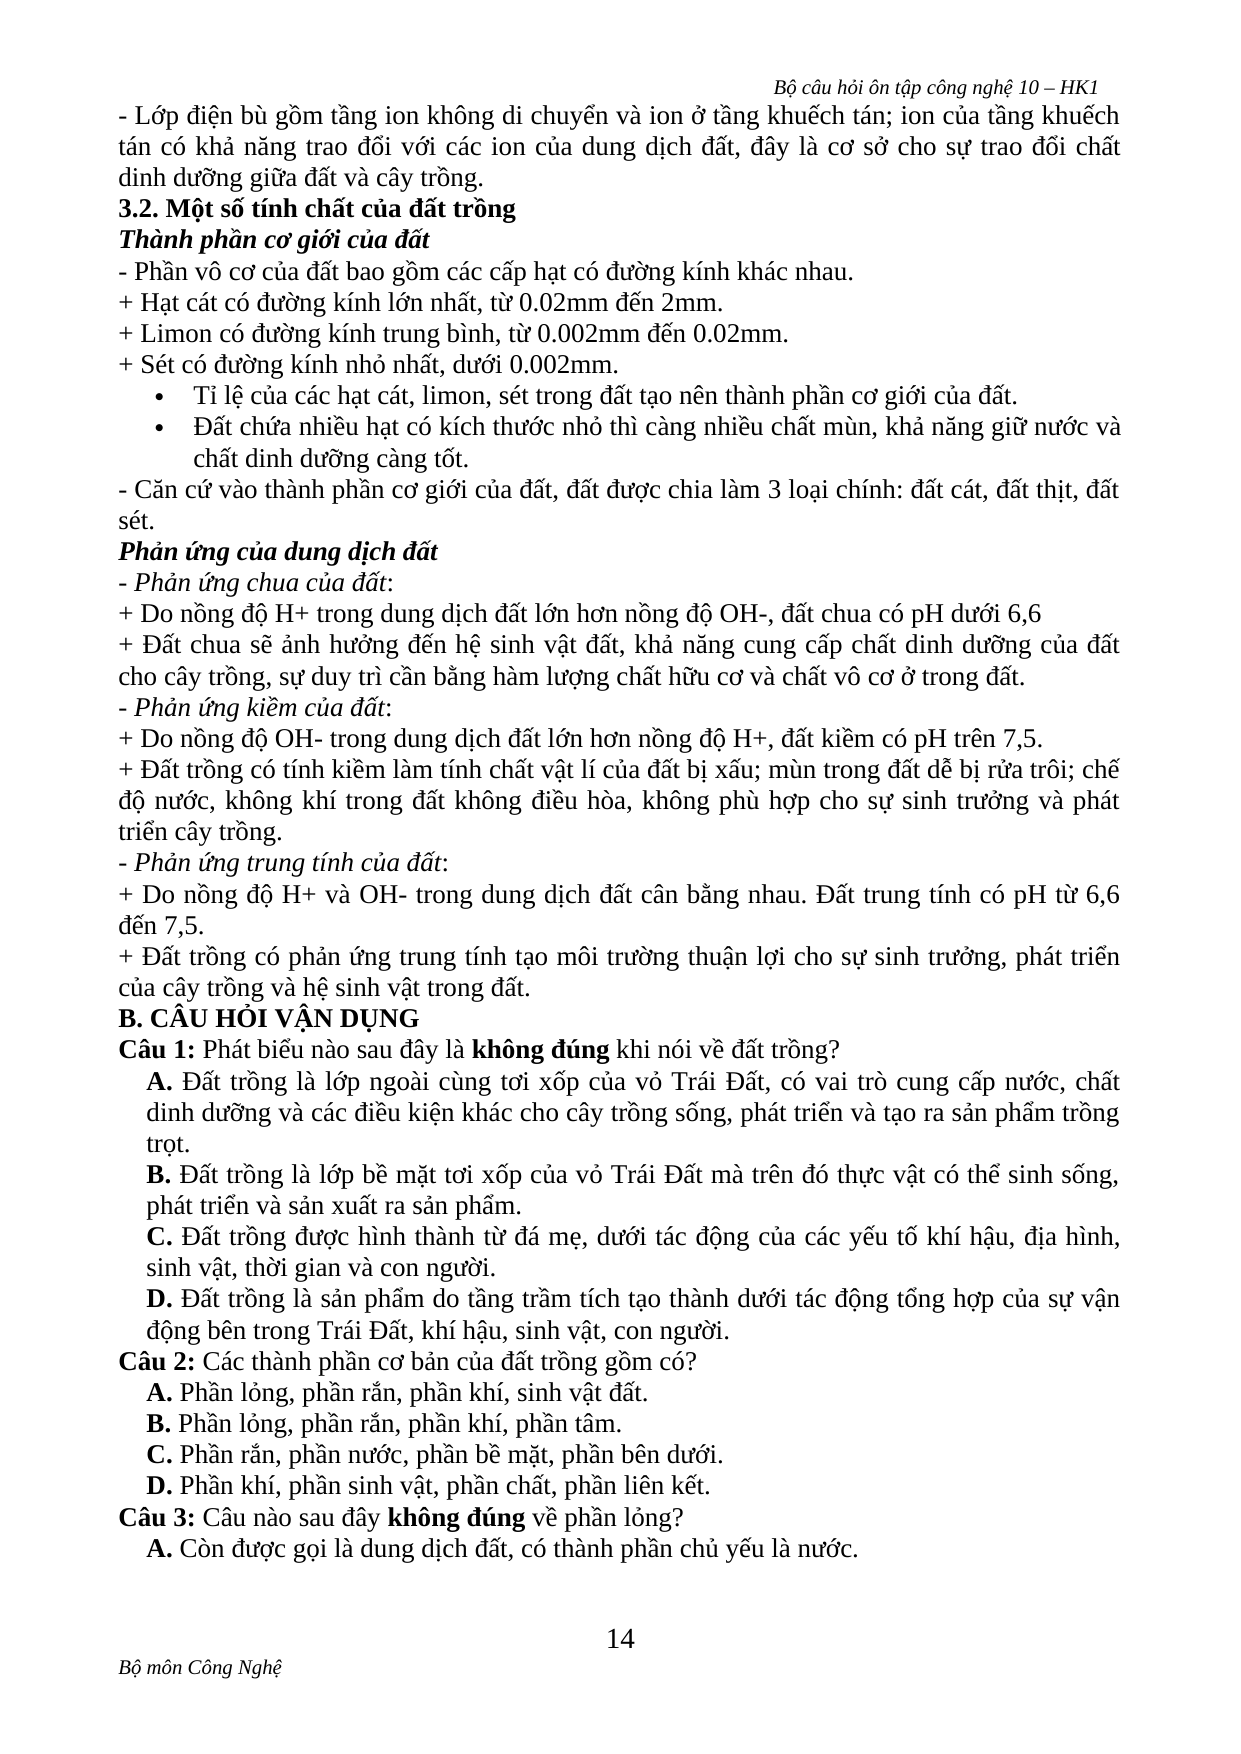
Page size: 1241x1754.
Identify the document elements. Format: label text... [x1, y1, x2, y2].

text Thành phần cơ giới của đất [118, 224, 1122, 255]
text + Đất trồng có tính kiềm làm tính chất vật lí của đất bị xấu; mùn trong đất dễ bị rửa trôi; chế độ nước, không khí trong đất không điều hòa, không phù hợp cho sự sinh trưởng và phát triển cây trồng. [118, 753, 1122, 847]
list Đất chứa nhiều hạt có kích thước nhỏ thì càng nhiều chất mùn, khả năng giữ nước và chất dinh dưỡng càng tốt. [156, 411, 1122, 473]
text 3.2. Một số tính chất của đất trồng [118, 192, 1122, 224]
text Câu 2: Các thành phần cơ bản của đất trồng gồm có? [118, 1345, 1122, 1376]
text - Phản ứng chua của đất: [118, 566, 1122, 597]
text + Sét có đường kính nhỏ nhất, dưới 0.002mm. [118, 348, 1122, 379]
text C. Đất trồng được hình thành từ đá mẹ, dưới tác động của các yếu tố khí hậu, địa hình, sinh vật, thời gian và con người. [146, 1220, 1122, 1283]
text + Limon có đường kính trung bình, từ 0.002mm đến 0.02mm. [118, 317, 1122, 348]
text B. Đất trồng là lớp bề mặt tơi xốp của vỏ Trái Đất mà trên đó thực vật có thể sinh sống, phát triển và sản xuất ra sản phẩm. [146, 1158, 1122, 1220]
text Câu 1: Phát biểu nào sau đây là không đúng khi nói về đất trồng? [118, 1033, 1122, 1064]
text + Hạt cát có đường kính lớn nhất, từ 0.02mm đến 2mm. [118, 286, 1122, 317]
text - Lớp điện bù gồm tầng ion không di chuyển và ion ở tầng khuếch tán; ion của tầng khuếch tán có khả năng trao đổi với các ion của dung dịch đất, đây là cơ sở cho sự trao đổi chất dinh dưỡng giữa đất và cây trồng. [118, 99, 1122, 192]
text B. CÂU HỎI VẬN DỤNG [118, 1002, 1122, 1033]
text A. Còn được gọi là dung dịch đất, có thành phần chủ yếu là nước. [146, 1532, 1122, 1563]
list Tỉ lệ của các hạt cát, limon, sét trong đất tạo nên thành phần cơ giới của đất. [156, 379, 1122, 411]
text B. Phần lỏng, phần rắn, phần khí, phần tâm. [146, 1407, 1122, 1438]
text C. Phần rắn, phần nước, phần bề mặt, phần bên dưới. [146, 1438, 1122, 1469]
text Phản ứng của dung dịch đất [118, 535, 1122, 566]
text - Phản ứng kiềm của đất: [118, 691, 1122, 722]
subtitle + Đất trồng có phản ứng trung tính tạo môi trường thuận lợi cho sự sinh trưởng, phát triển của cây trồng và hệ sinh vật trong đất. [118, 940, 1122, 1002]
text - Căn cứ vào thành phần cơ giới của đất, đất được chia làm 3 loại chính: đất cát, đất thịt, đất sét. [118, 473, 1122, 535]
text + Do nồng độ H+ và OH- trong dung dịch đất cân bằng nhau. Đất trung tính có pH từ 6,6 đến 7,5. [118, 878, 1122, 940]
text + Do nồng độ OH- trong dung dịch đất lớn hơn nồng độ H+, đất kiềm có pH trên 7,5. [118, 722, 1122, 753]
text - Phần vô cơ của đất bao gồm các cấp hạt có đường kính khác nhau. [118, 255, 1122, 286]
text D. Phần khí, phần sinh vật, phần chất, phần liên kết. [146, 1469, 1122, 1501]
text + Đất chua sẽ ảnh hưởng đến hệ sinh vật đất, khả năng cung cấp chất dinh dưỡng của đất cho cây trồng, sự duy trì cần bằng hàm lượng chất hữu cơ và chất vô cơ ở trong đất. [118, 628, 1122, 691]
text A. Đất trồng là lớp ngoài cùng tơi xốp của vỏ Trái Đất, có vai trò cung cấp nước, chất dinh dưỡng và các điều kiện khác cho cây trồng sống, phát triển và tạo ra sản phẩm trồng trọt. [146, 1064, 1122, 1158]
text A. Phần lỏng, phần rắn, phần khí, sinh vật đất. [146, 1376, 1122, 1407]
text Câu 3: Câu nào sau đây không đúng về phần lỏng? [118, 1501, 1122, 1532]
text + Do nồng độ H+ trong dung dịch đất lớn hơn nồng độ OH-, đất chua có pH dưới 6,6 [118, 597, 1122, 628]
text D. Đất trồng là sản phẩm do tầng trầm tích tạo thành dưới tác động tổng hợp của sự vận động bên trong Trái Đất, khí hậu, sinh vật, con người. [146, 1283, 1122, 1345]
text - Phản ứng trung tính của đất: [118, 847, 1122, 878]
